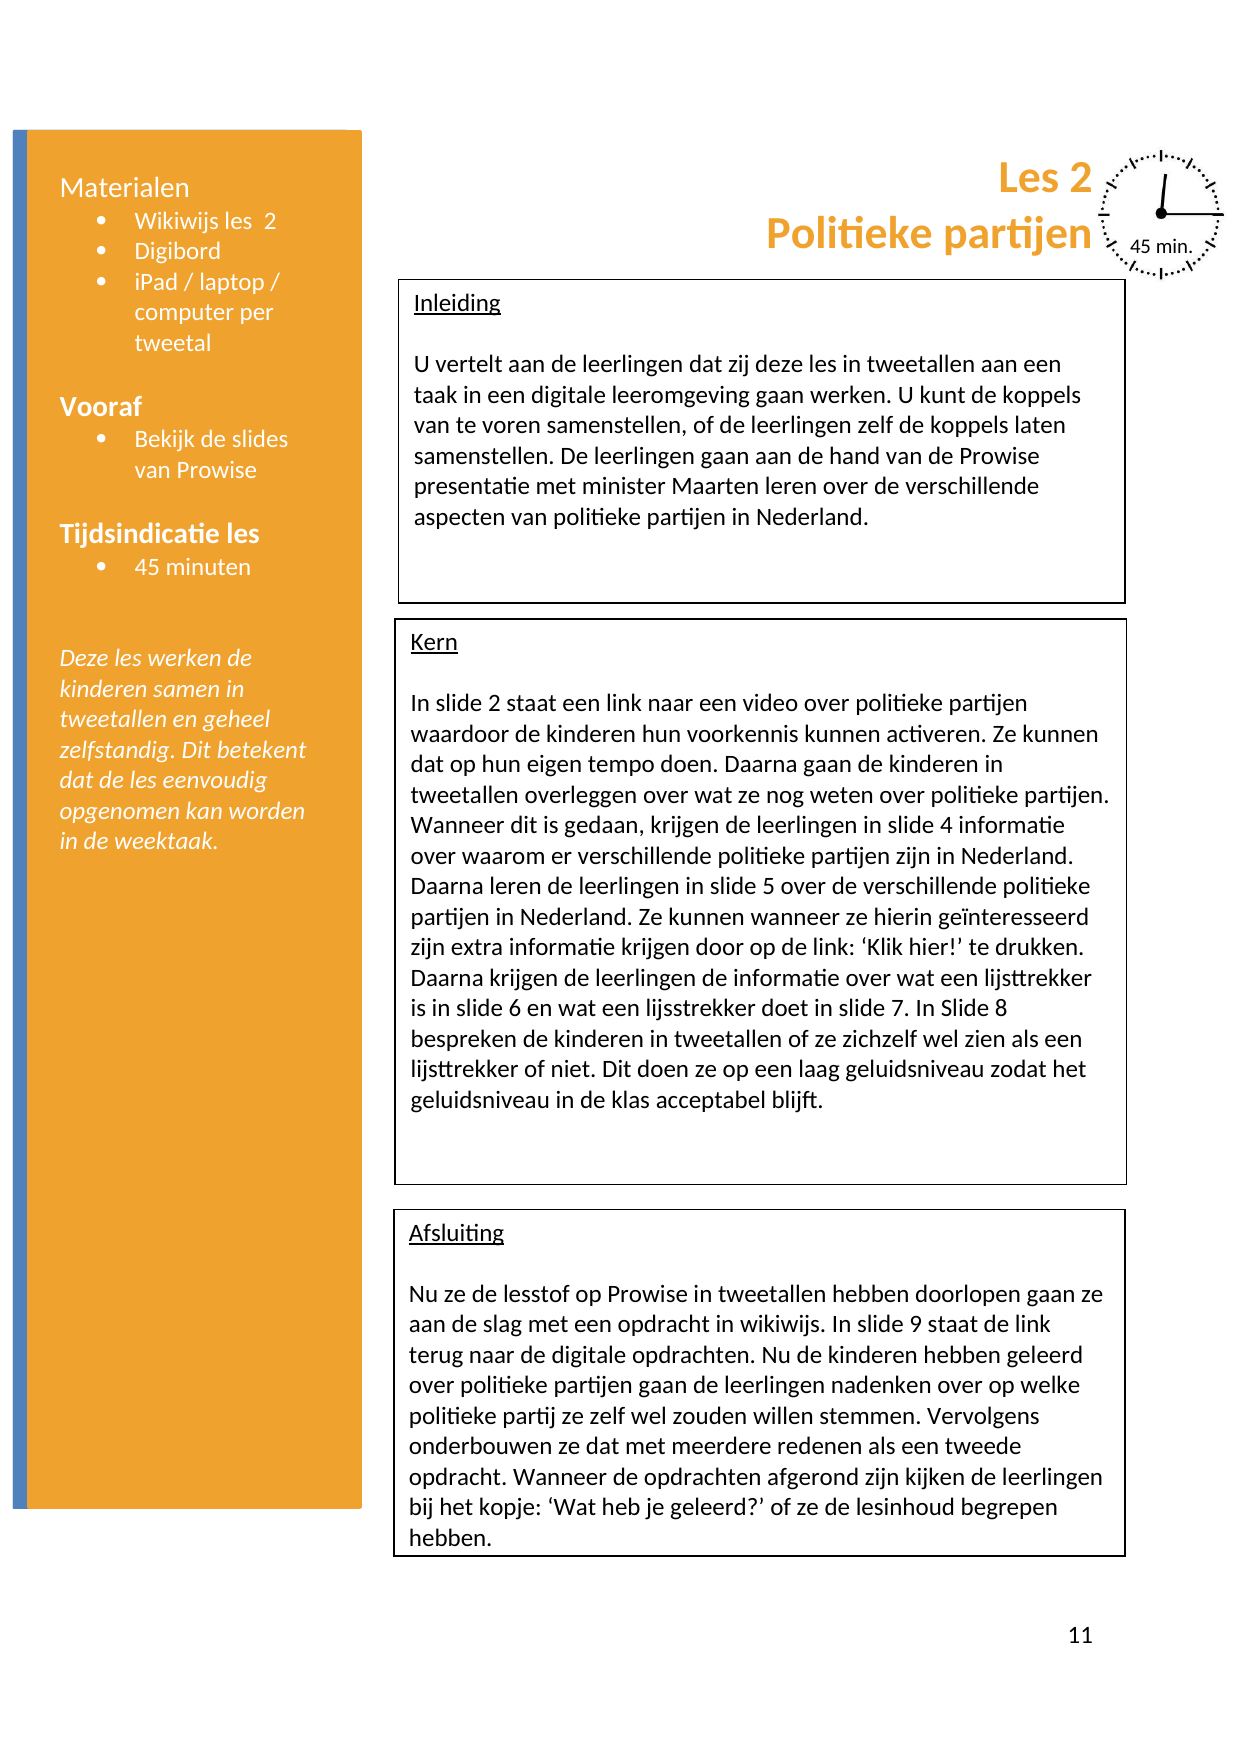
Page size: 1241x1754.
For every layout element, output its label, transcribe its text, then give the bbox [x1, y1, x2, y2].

picture [1095, 147, 1227, 283]
list Les 2 [362, 148, 1093, 203]
text Politieke partijen [362, 203, 1093, 259]
